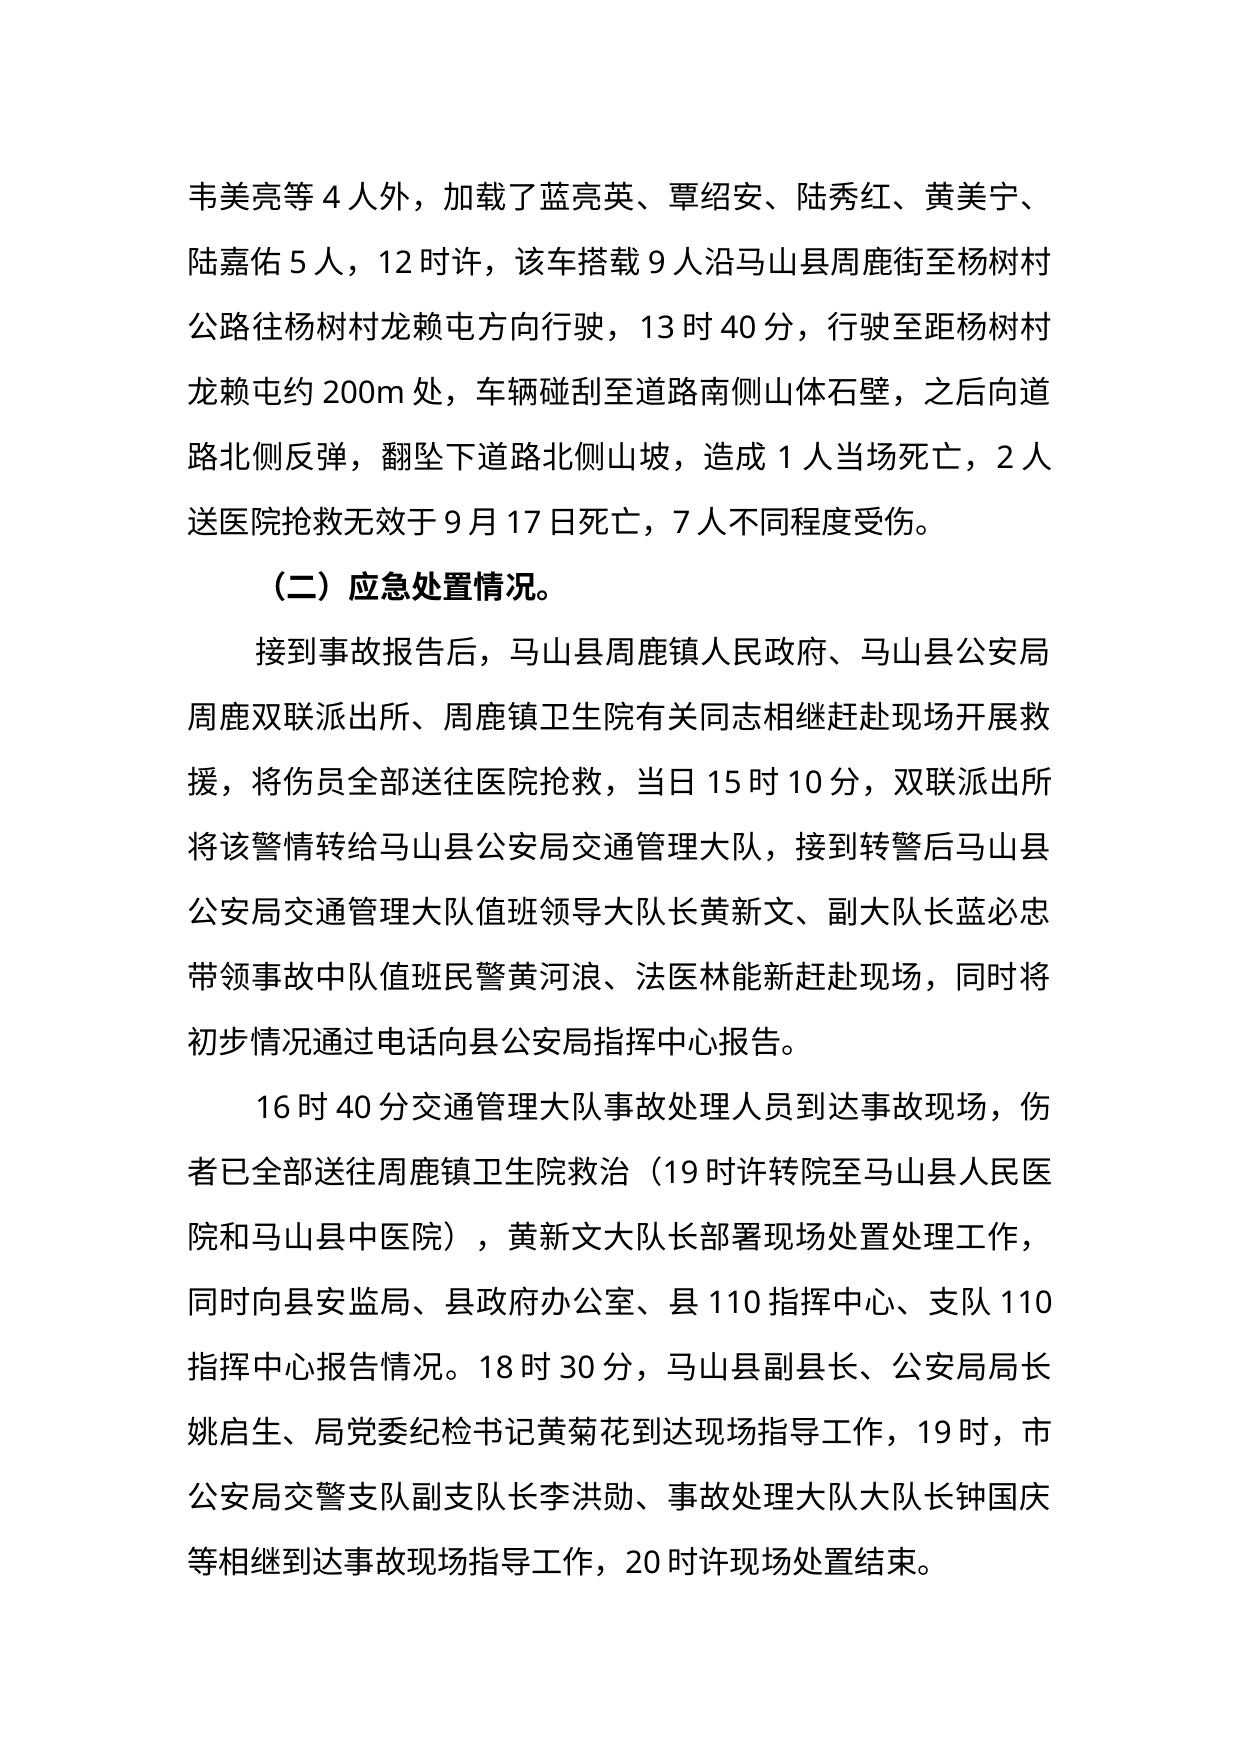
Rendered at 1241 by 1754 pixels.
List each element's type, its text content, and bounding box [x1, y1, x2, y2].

text 16时40分交通管理大队事故处理人员到达事故现场，伤者已全部送往周鹿镇卫生院救治（19时许转院至马山县人民医院和马山县中医院），黄新文大队长部署现场处置处理工作，同时向县安监局、县政府办公室、县110指挥中心、支队110指挥中心报告情况。18时30分，马山县副县长、公安局局长姚启生、局党委纪检书记黄菊花到达现场指导工作，19时，市公安局交警支队副支队长李洪勋、事故处理大队大队长钟国庆等相继到达事故现场指导工作，20时许现场处置结束。 [187, 1072, 1053, 1592]
text （二）应急处置情况。 [187, 552, 1053, 617]
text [187, 162, 1053, 552]
text 接到事故报告后，马山县周鹿镇人民政府、马山县公安局周鹿双联派出所、周鹿镇卫生院有关同志相继赶赴现场开展救援，将伤员全部送往医院抢救，当日15时10分，双联派出所将该警情转给马山县公安局交通管理大队，接到转警后马山县公安局交通管理大队值班领导大队长黄新文、副大队长蓝必忠带领事故中队值班民警黄河浪、法医林能新赶赴现场，同时将初步情况通过电话向县公安局指挥中心报告。 [187, 617, 1053, 1072]
